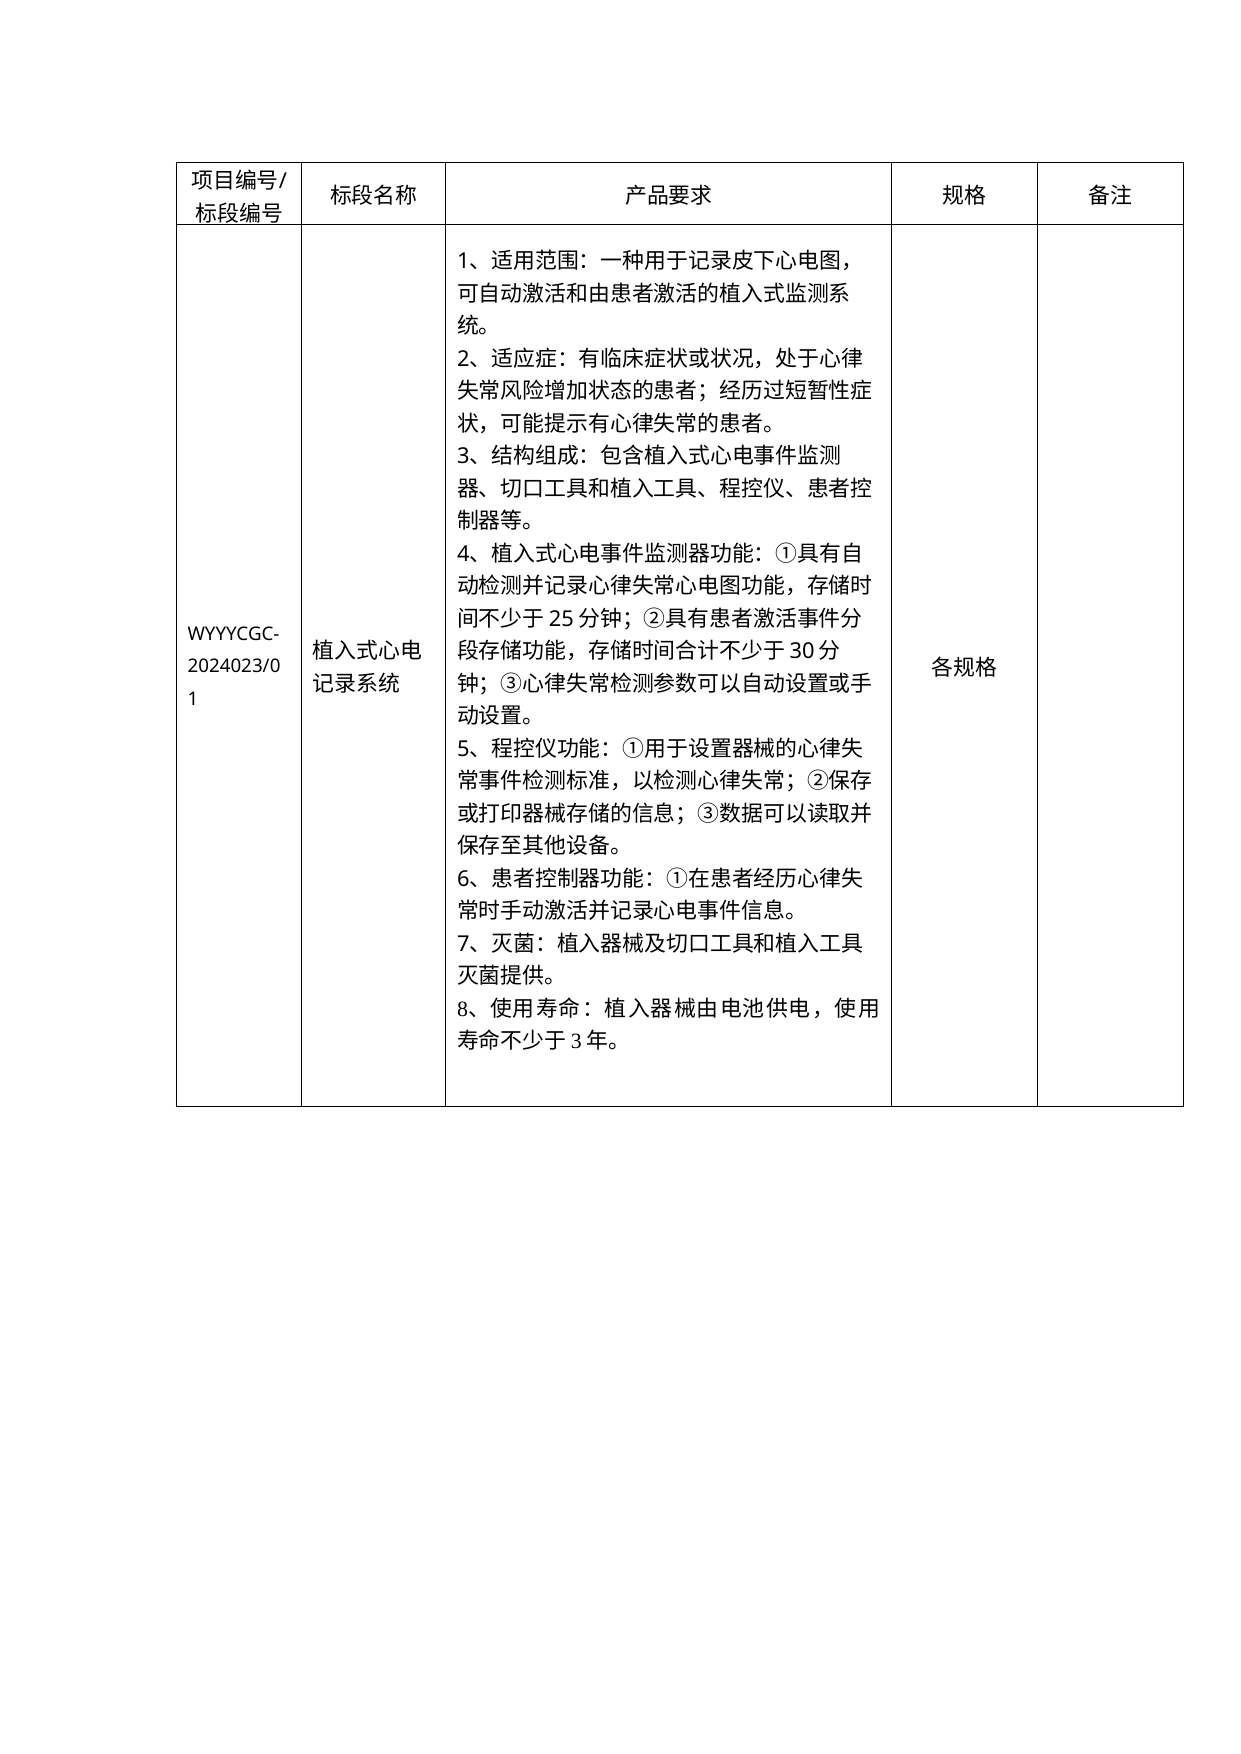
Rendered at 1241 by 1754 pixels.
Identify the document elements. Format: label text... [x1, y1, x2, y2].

table_header 标段名称 [302, 163, 445, 224]
table_header 备注 [1038, 163, 1183, 224]
table_header 规格 [892, 163, 1037, 224]
table_cell 植入式心电记录系统 [302, 225, 445, 1106]
table_cell 适用范围：一种用于记录皮下心电图，可自动激活和由患者激活的植入式监测系统。 适应症：有临床症状或状况，处于心律失常风险增加状态的患者；经历过短暂性症状，可能提示有心律失常的患者。 结构组成：包含植入式心电事件监测器、切口工具和植入工具、程控仪、患者控制器等。 植入式心电事件监测器功能：①具有自动检测并记录心律失常心电图功能，存储时间不少于25分钟；②具有患者激活事件分段存储功能，存储时间合计不少于30分钟；③心律失常检测参数可以自动设置或手动设置。 程控仪功能：①用于设置器械的心律失常事件检测标准，以检测心律失常；②保存或打印器械存储的信息；③数据可以读取并保存至其他设备。 患者控制器功能：①在患者经历心律失常时手动激活并记录心电事件信息。 灭菌：植入器械及切口工具和植入工具灭菌提供。 使用寿命：植入器械由电池供电，使用寿命不少于3年。 [446, 225, 891, 1106]
table_cell 各规格 [892, 225, 1037, 1106]
table_cell [1038, 225, 1183, 1106]
table_header 产品要求 [446, 163, 891, 224]
table_cell WYYYCGC-2024023/01 [177, 225, 301, 1106]
table_header 项目编号/标段编号 [177, 163, 301, 224]
